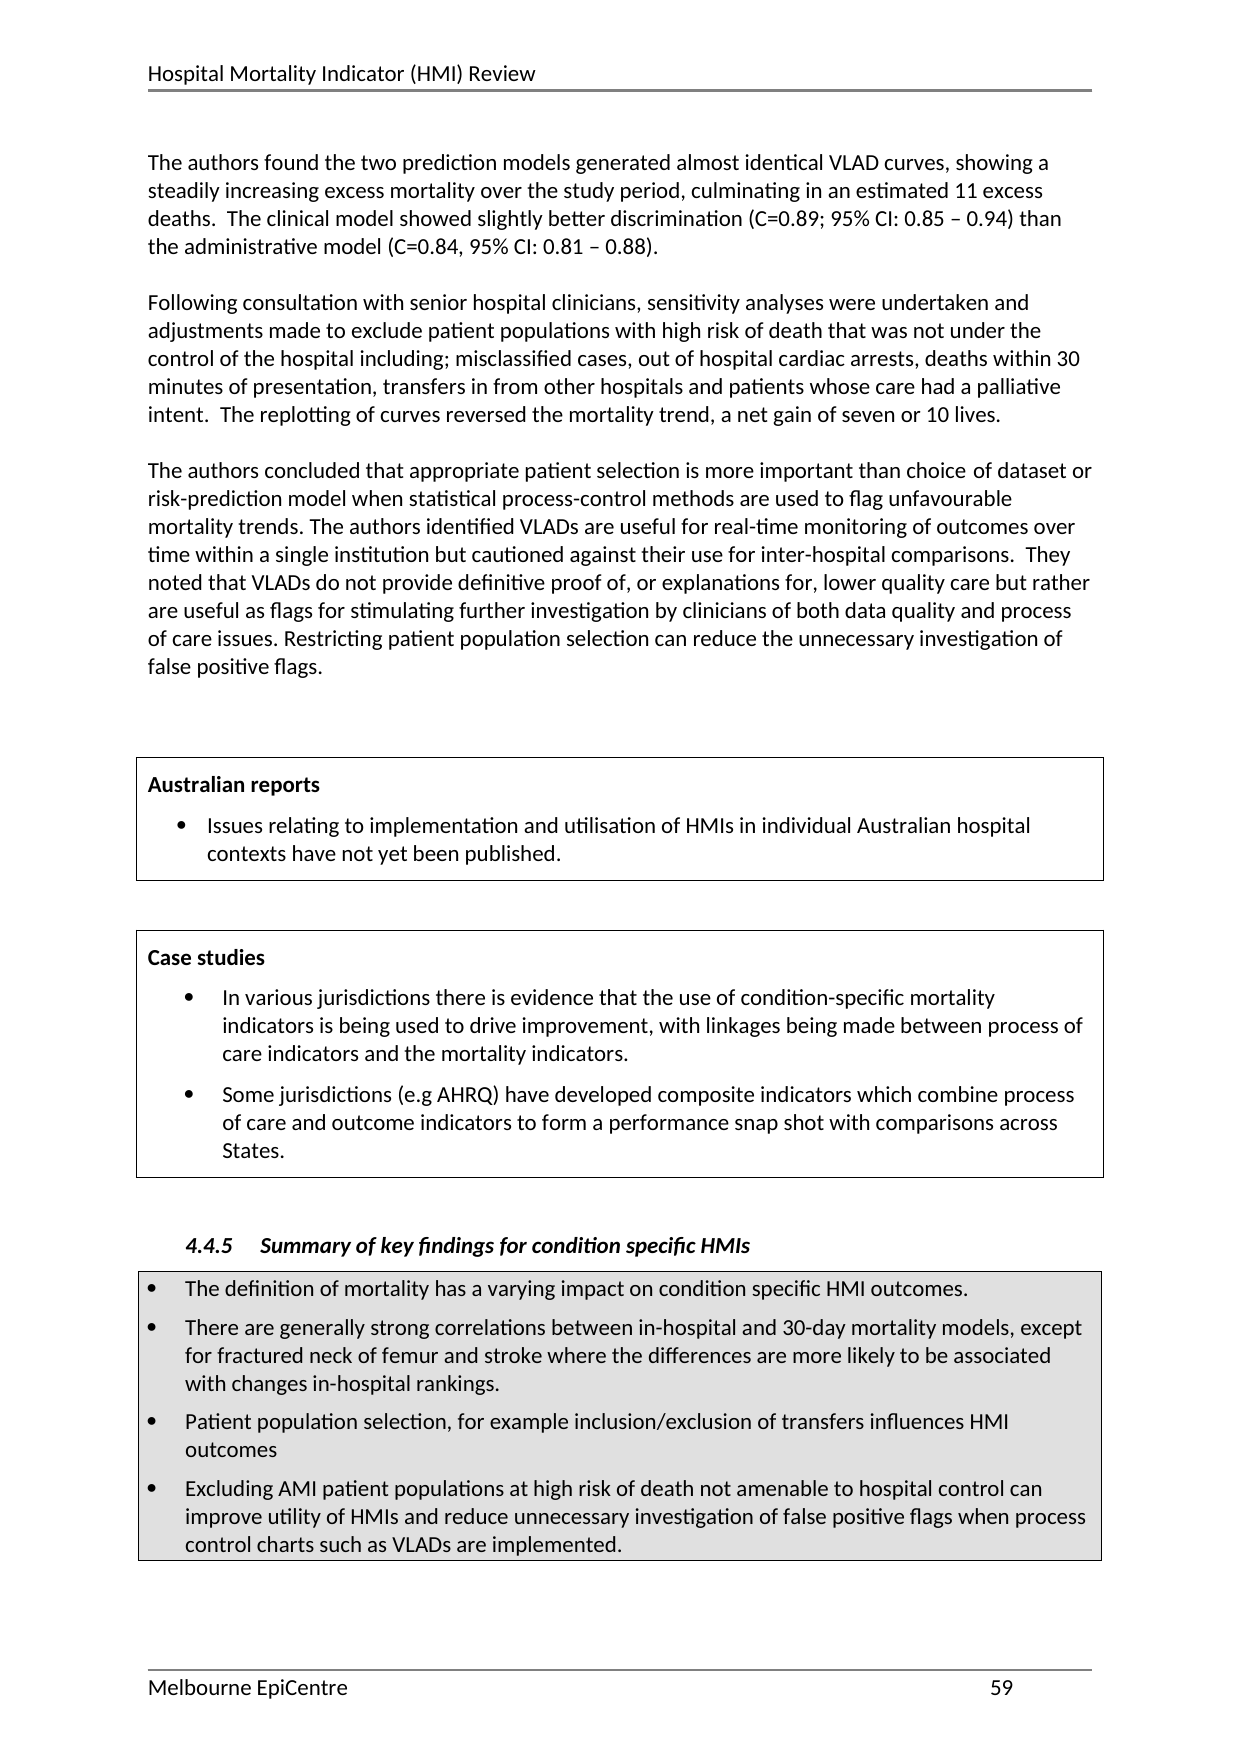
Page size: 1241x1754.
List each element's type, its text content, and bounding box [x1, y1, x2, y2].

list Patient population selection, for example inclusion/exclusion of transfers influences HMI outcomes [139, 1404, 1101, 1463]
subtitle Summary of key findings for condition specific HMIs [185, 1231, 1092, 1259]
text The authors concluded that appropriate patient selection is more important than choice of dataset or risk-prediction model when statistical process-control methods are used to flag unfavourable mortality trends. The authors identified VLADs are useful for real-time monitoring of outcomes over time within a single institution but cautioned against their use for inter-hospital comparisons. They noted that VLADs do not provide definitive proof of, or explanations for, lower quality care but rather are useful as flags for stimulating further investigation by clinicians of both data quality and process of care issues. Restricting patient population selection can reduce the unnecessary investigation of false positive flags. [148, 456, 1092, 680]
list Excluding AMI patient populations at high risk of death not amenable to hospital control can improve utility of HMIs and reduce unnecessary investigation of false positive flags when process control charts such as VLADs are implemented. [139, 1471, 1101, 1560]
table_header Australian reports Issues relating to implementation and utilisation of HMIs in individual Australian hospital contexts have not yet been published. [137, 758, 1103, 879]
list There are generally strong correlations between in-hospital and 30-day mortality models, except for fractured neck of femur and stroke where the differences are more likely to be associated with changes in-hospital rankings. [139, 1310, 1101, 1397]
table_header Case studies In various jurisdictions there is evidence that the use of condition-specific mortality indicators is being used to drive improvement, with linkages being made between process of care indicators and the mortality indicators. Some jurisdictions (e.g AHRQ) have developed composite indicators which combine process of care and outcome indicators to form a performance snap shot with comparisons across States. [137, 931, 1103, 1177]
text Following consultation with senior hospital clinicians, sensitivity analyses were undertaken and adjustments made to exclude patient populations with high risk of death that was not under the control of the hospital including; misclassified cases, out of hospital cardiac arrests, deaths within 30 minutes of presentation, transfers in from other hospitals and patients whose care had a palliative intent. The replotting of curves reversed the mortality trend, a net gain of seven or 10 lives. [148, 288, 1092, 428]
text The authors found the two prediction models generated almost identical VLAD curves, showing a steadily increasing excess mortality over the study period, culminating in an estimated 11 excess deaths. The clinical model showed slightly better discrimination (C=0.89; 95% CI: 0.85 – 0.94) than the administrative model (C=0.84, 95% CI: 0.81 – 0.88). [148, 148, 1092, 260]
list The definition of mortality has a varying impact on condition specific HMI outcomes. [139, 1272, 1101, 1302]
